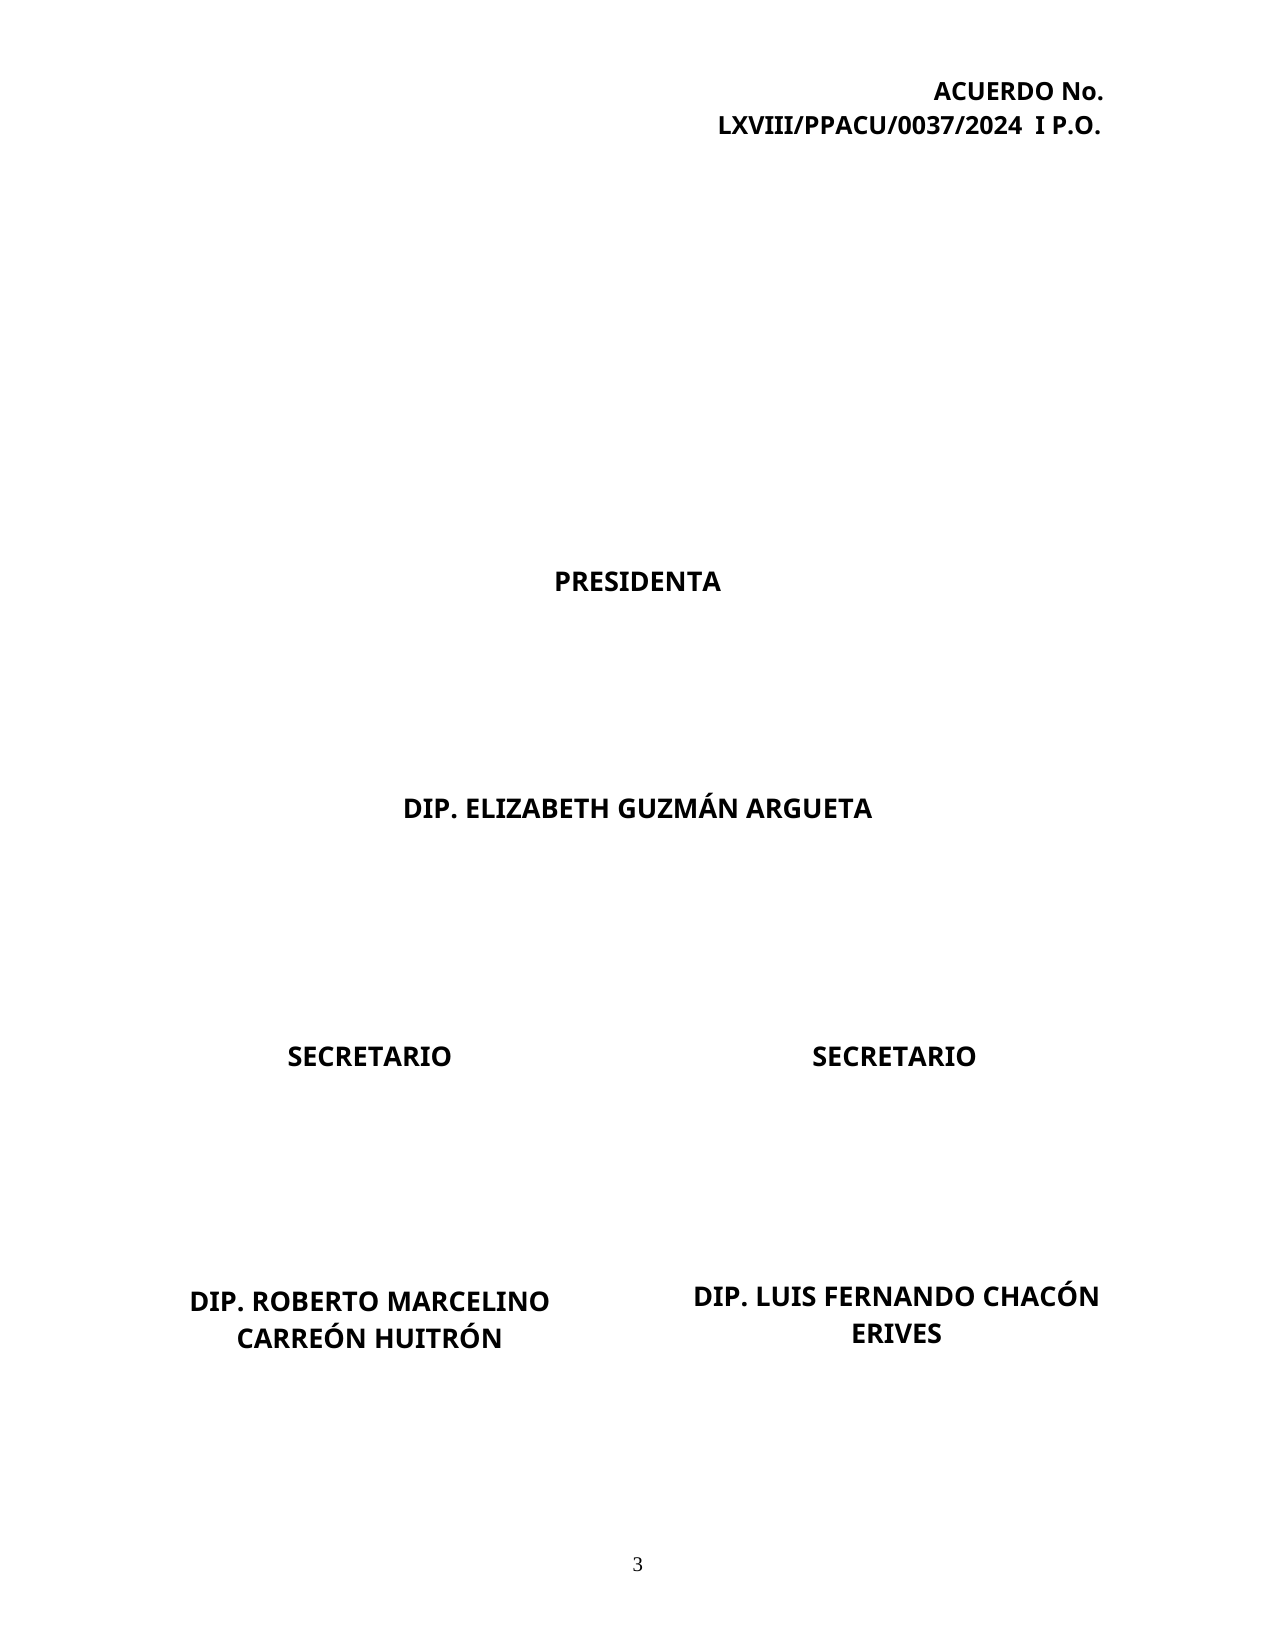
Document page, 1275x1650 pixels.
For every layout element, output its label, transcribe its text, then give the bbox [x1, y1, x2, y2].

table_header SECRETARIO DIP. ROBERTO MARCELINO CARREÓN HUITRÓN [113, 1031, 631, 1369]
subtitle PRESIDENTA [201, 563, 1074, 600]
text DIP. ELIZABETH GUZMÁN ARGUETA [171, 790, 1104, 827]
table_header SECRETARIO DIP. LUIS FERNANDO CHACÓN ERIVES [631, 1031, 1162, 1369]
